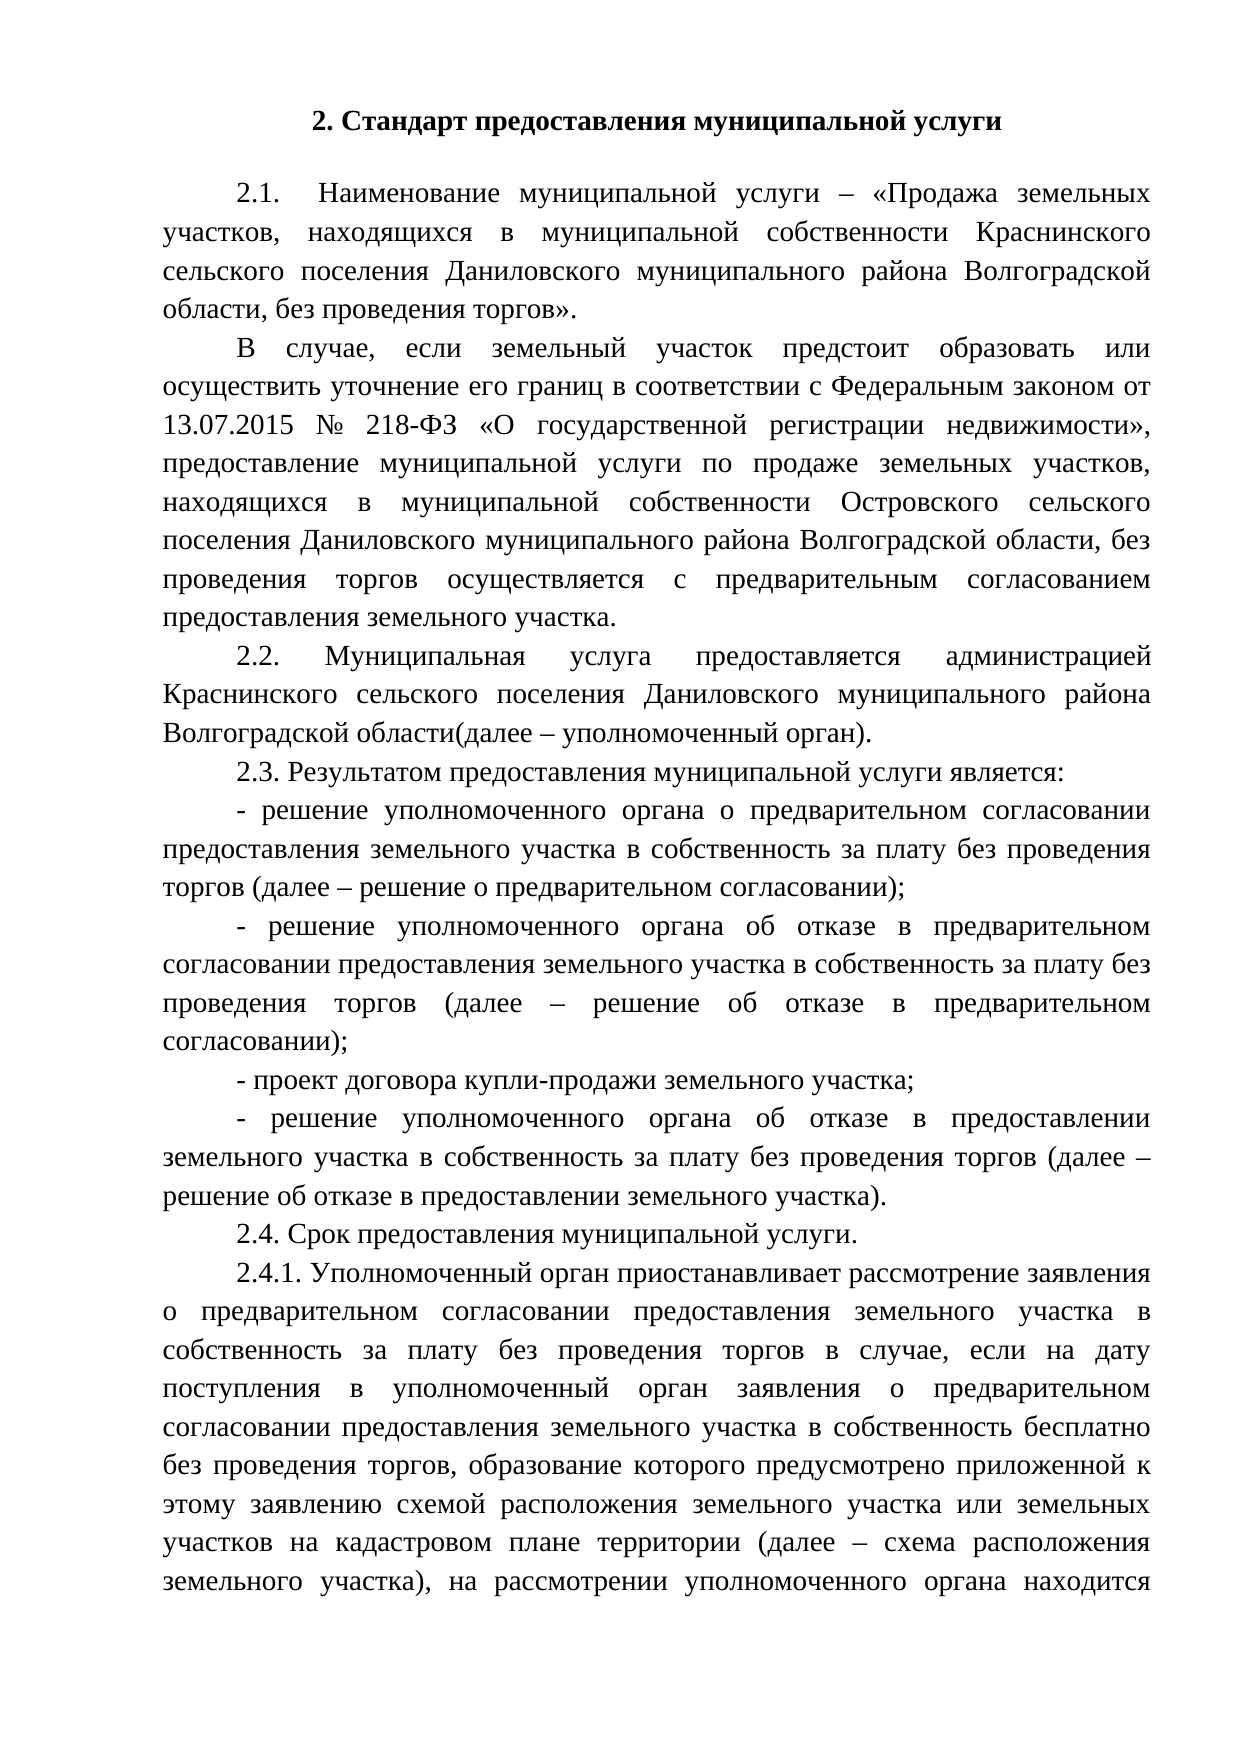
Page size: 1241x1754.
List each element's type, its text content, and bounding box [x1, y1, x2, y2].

text - решение уполномоченного органа об отказе в предоставлении земельного участка в собственность за плату без проведения торгов (далее – решение об отказе в предоставлении земельного участка). [162, 1101, 1152, 1211]
text 2.4. Срок предоставления муниципальной услуги. [162, 1216, 1152, 1250]
text - решение уполномоченного органа об отказе в предварительном согласовании предоставления земельного участка в собственность за плату без проведения торгов (далее – решение об отказе в предварительном согласовании); [162, 908, 1152, 1057]
text - решение уполномоченного органа о предварительном согласовании предоставления земельного участка в собственность за плату без проведения торгов (далее – решение о предварительном согласовании); [162, 792, 1152, 903]
text 2.2. Муниципальная услуга предоставляется администрацией Краснинского сельского поселения Даниловского муниципального района Волгоградской области(далее – уполномоченный орган). [162, 638, 1152, 749]
text 2. Стандарт предоставления муниципальной услуги [162, 103, 1152, 137]
text - проект договора купли-продажи земельного участка; [162, 1062, 1152, 1096]
text 2.1. Наименование муниципальной услуги – «Продажа земельных участков, находящихся в муниципальной собственности Краснинского сельского поселения Даниловского муниципального района Волгоградской области, без проведения торгов». [162, 176, 1152, 325]
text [162, 1255, 1152, 1597]
text 2.3. Результатом предоставления муниципальной услуги является: [162, 754, 1152, 787]
text В случае, если земельный участок предстоит образовать или осуществить уточнение его границ в соответствии с Федеральным законом от 13.07.2015 № 218-ФЗ «О государственной регистрации недвижимости», предоставление муниципальной услуги по продаже земельных участков, находящихся в муниципальной собственности Островского сельского поселения Даниловского муниципального района Волгоградской области, без проведения торгов осуществляется с предварительным согласованием предоставления земельного участка. [162, 330, 1152, 633]
